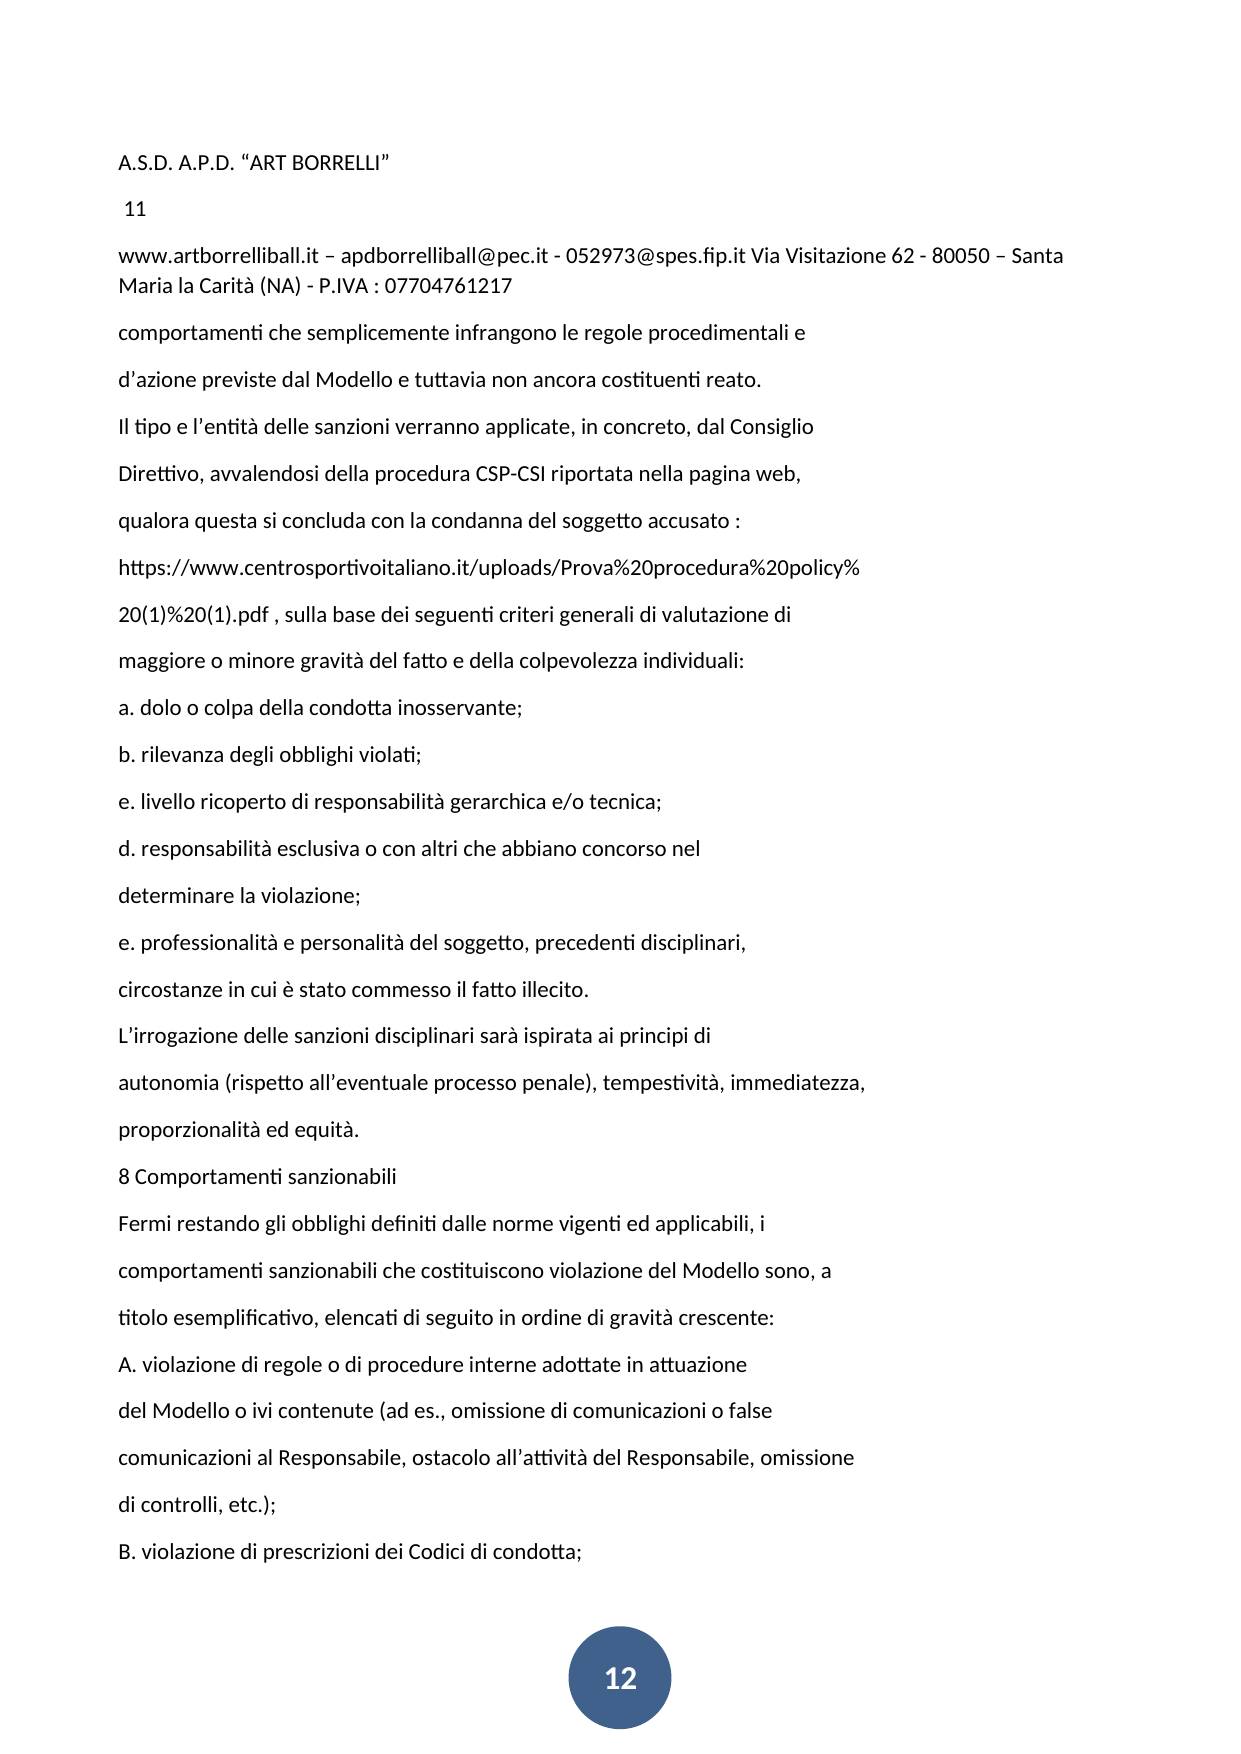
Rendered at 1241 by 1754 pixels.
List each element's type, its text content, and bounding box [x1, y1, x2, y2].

text https://www.centrosportivoitaliano.it/uploads/Prova%20procedura%20policy% [118, 553, 1122, 581]
text qualora questa si concluda con la condanna del soggetto accusato : [118, 506, 1122, 534]
text proporzionalità ed equità. [118, 1115, 1122, 1143]
text Il tipo e l’entità delle sanzioni verranno applicate, in concreto, dal Consiglio [118, 412, 1122, 440]
text di controlli, etc.); [118, 1490, 1122, 1518]
text 11 [118, 194, 1122, 222]
text B. violazione di prescrizioni dei Codici di condotta; [118, 1537, 1122, 1565]
text d’azione previste dal Modello e tuttavia non ancora costituenti reato. [118, 365, 1122, 393]
text Direttivo, avvalendosi della procedura CSP-CSI riportata nella pagina web, [118, 459, 1122, 487]
text autonomia (rispetto all’eventuale processo penale), tempestività, immediatezza, [118, 1068, 1122, 1096]
text L’irrogazione delle sanzioni disciplinari sarà ispirata ai principi di [118, 1022, 1122, 1049]
text Fermi restando gli obblighi definiti dalle norme vigenti ed applicabili, i [118, 1209, 1122, 1237]
text comportamenti che semplicemente infrangono le regole procedimentali e [118, 318, 1122, 346]
text 8 Comportamenti sanzionabili [118, 1162, 1122, 1190]
text e. livello ricoperto di responsabilità gerarchica e/o tecnica; [118, 787, 1122, 815]
text 20(1)%20(1).pdf , sulla base dei seguenti criteri generali di valutazione di [118, 600, 1122, 628]
text b. rilevanza degli obblighi violati; [118, 740, 1122, 768]
text d. responsabilità esclusiva o con altri che abbiano concorso nel [118, 834, 1122, 862]
text A.S.D. A.P.D. “ART BORRELLI” [118, 148, 1122, 176]
text circostanze in cui è stato commesso il fatto illecito. [118, 975, 1122, 1003]
text determinare la violazione; [118, 881, 1122, 909]
text A. violazione di regole o di procedure interne adottate in attuazione [118, 1350, 1122, 1378]
text del Modello o ivi contenute (ad es., omissione di comunicazioni o false [118, 1397, 1122, 1424]
text a. dolo o colpa della condotta inosservante; [118, 693, 1122, 721]
text maggiore o minore gravità del fatto e della colpevolezza individuali: [118, 647, 1122, 674]
text comunicazioni al Responsabile, ostacolo all’attività del Responsabile, omissione [118, 1443, 1122, 1471]
text e. professionalità e personalità del soggetto, precedenti disciplinari, [118, 928, 1122, 956]
text comportamenti sanzionabili che costituiscono violazione del Modello sono, a [118, 1256, 1122, 1284]
text titolo esemplificativo, elencati di seguito in ordine di gravità crescente: [118, 1303, 1122, 1331]
text www.artborrelliball.it – apdborrelliball@pec.it - 052973@spes.fip.it Via Visitazione 62 - 80050 – Santa Maria la Carità (NA) - P.IVA : 07704761217 [118, 241, 1122, 299]
